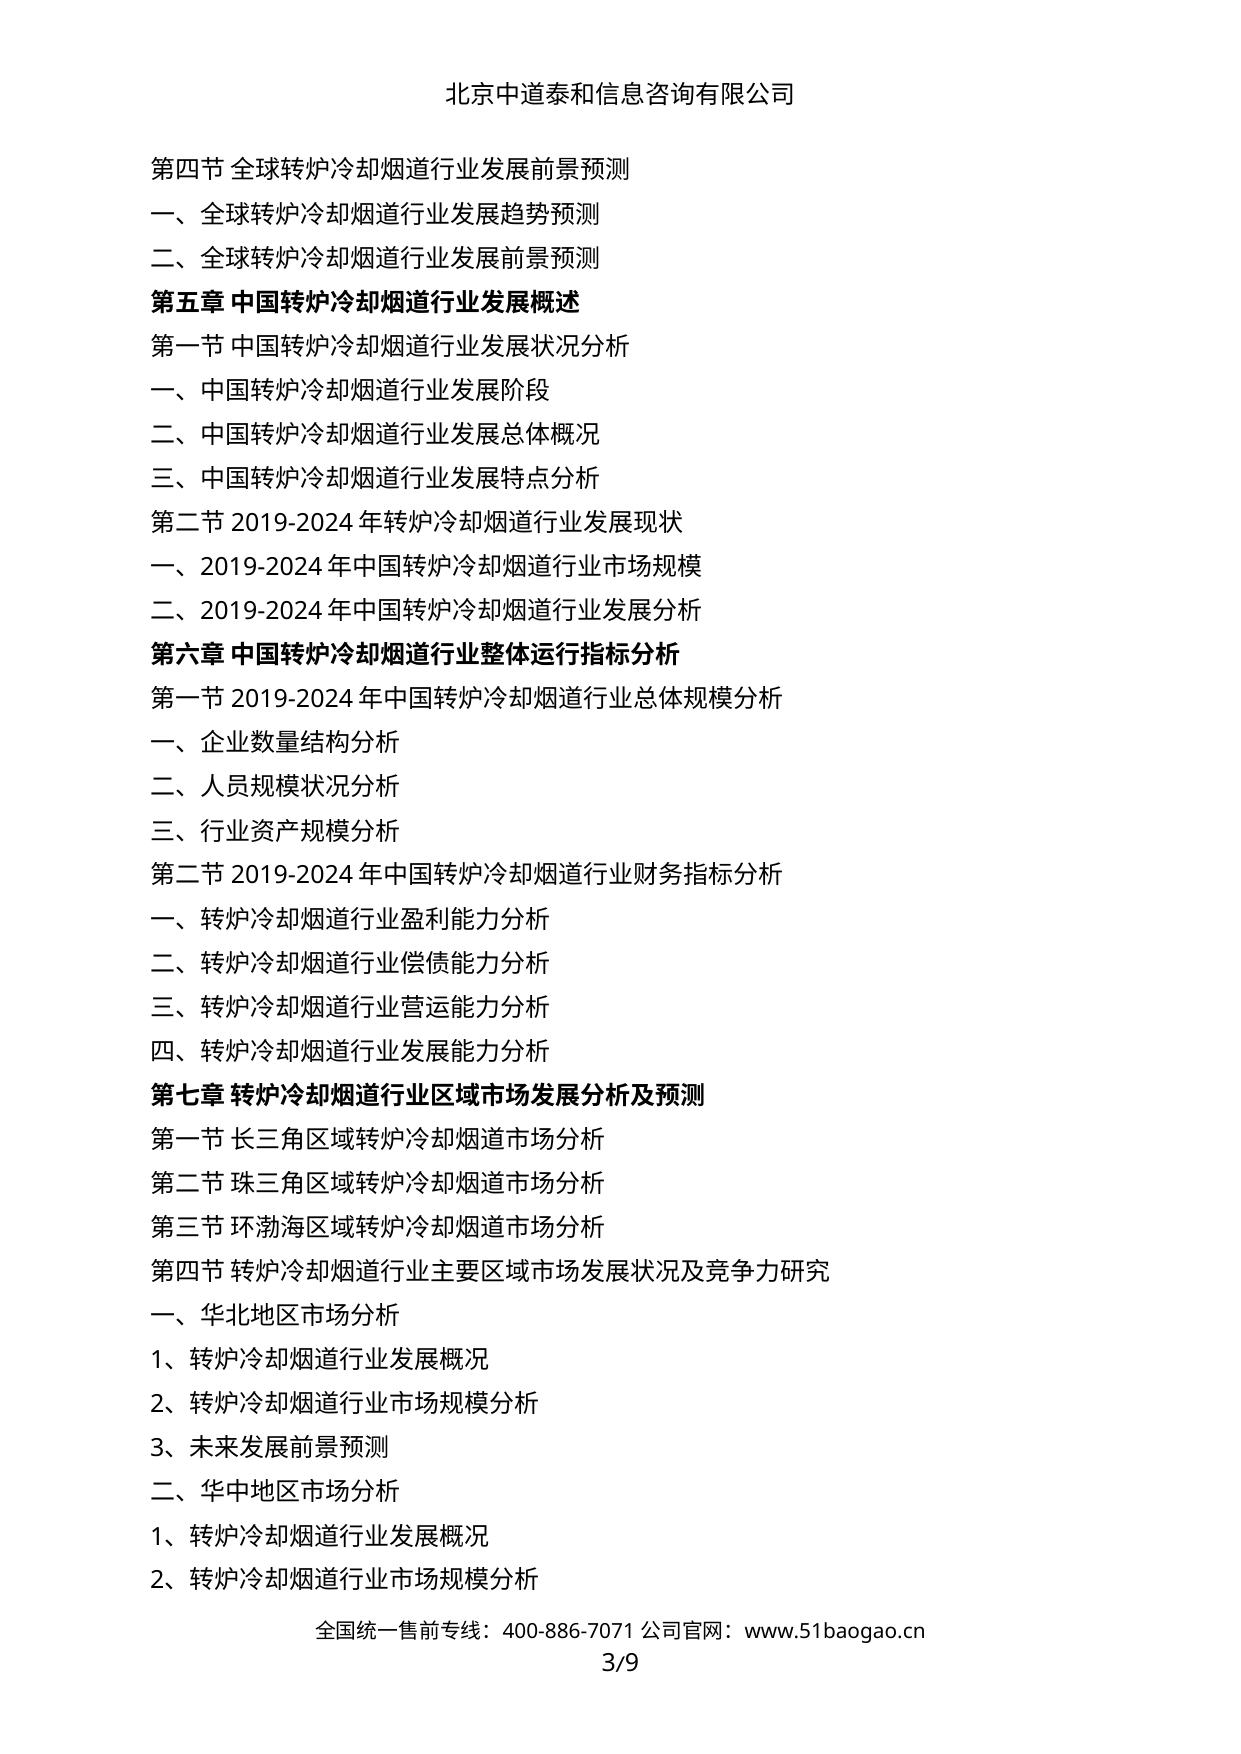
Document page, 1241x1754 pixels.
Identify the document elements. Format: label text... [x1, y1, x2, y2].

text 三、中国转炉冷却烟道行业发展特点分析 [150, 458, 1090, 495]
text 3、未来发展前景预测 [150, 1428, 1090, 1464]
text 一、企业数量结构分析 [150, 723, 1090, 759]
text 第三节 环渤海区域转炉冷却烟道市场分析 [150, 1207, 1090, 1244]
text 一、全球转炉冷却烟道行业发展趋势预测 [150, 194, 1090, 230]
text 二、华中地区市场分析 [150, 1472, 1090, 1508]
text 第二节 珠三角区域转炉冷却烟道市场分析 [150, 1163, 1090, 1200]
text 第二节 2019-2024年中国转炉冷却烟道行业财务指标分析 [150, 855, 1090, 891]
text 第五章 中国转炉冷却烟道行业发展概述 [150, 282, 1090, 318]
text 二、人员规模状况分析 [150, 767, 1090, 803]
text 2、转炉冷却烟道行业市场规模分析 [150, 1384, 1090, 1420]
text 第二节 2019-2024年转炉冷却烟道行业发展现状 [150, 502, 1090, 539]
text 一、2019-2024年中国转炉冷却烟道行业市场规模 [150, 547, 1090, 583]
text 第一节 长三角区域转炉冷却烟道市场分析 [150, 1119, 1090, 1156]
text 一、华北地区市场分析 [150, 1296, 1090, 1332]
text 1、转炉冷却烟道行业发展概况 [150, 1516, 1090, 1552]
text 三、转炉冷却烟道行业营运能力分析 [150, 987, 1090, 1023]
text 第四节 全球转炉冷却烟道行业发展前景预测 [150, 150, 1090, 186]
text 第六章 中国转炉冷却烟道行业整体运行指标分析 [150, 635, 1090, 671]
text 二、全球转炉冷却烟道行业发展前景预测 [150, 238, 1090, 274]
text 第七章 转炉冷却烟道行业区域市场发展分析及预测 [150, 1075, 1090, 1112]
text 二、中国转炉冷却烟道行业发展总体概况 [150, 414, 1090, 451]
text 一、中国转炉冷却烟道行业发展阶段 [150, 370, 1090, 407]
text 一、转炉冷却烟道行业盈利能力分析 [150, 899, 1090, 935]
text 第四节 转炉冷却烟道行业主要区域市场发展状况及竞争力研究 [150, 1252, 1090, 1288]
text 四、转炉冷却烟道行业发展能力分析 [150, 1031, 1090, 1067]
text 第一节 中国转炉冷却烟道行业发展状况分析 [150, 326, 1090, 362]
text 三、行业资产规模分析 [150, 811, 1090, 847]
text 2、转炉冷却烟道行业市场规模分析 [150, 1560, 1090, 1596]
text 1、转炉冷却烟道行业发展概况 [150, 1340, 1090, 1376]
text 二、2019-2024年中国转炉冷却烟道行业发展分析 [150, 591, 1090, 627]
text 二、转炉冷却烟道行业偿债能力分析 [150, 943, 1090, 979]
text 第一节 2019-2024年中国转炉冷却烟道行业总体规模分析 [150, 679, 1090, 715]
